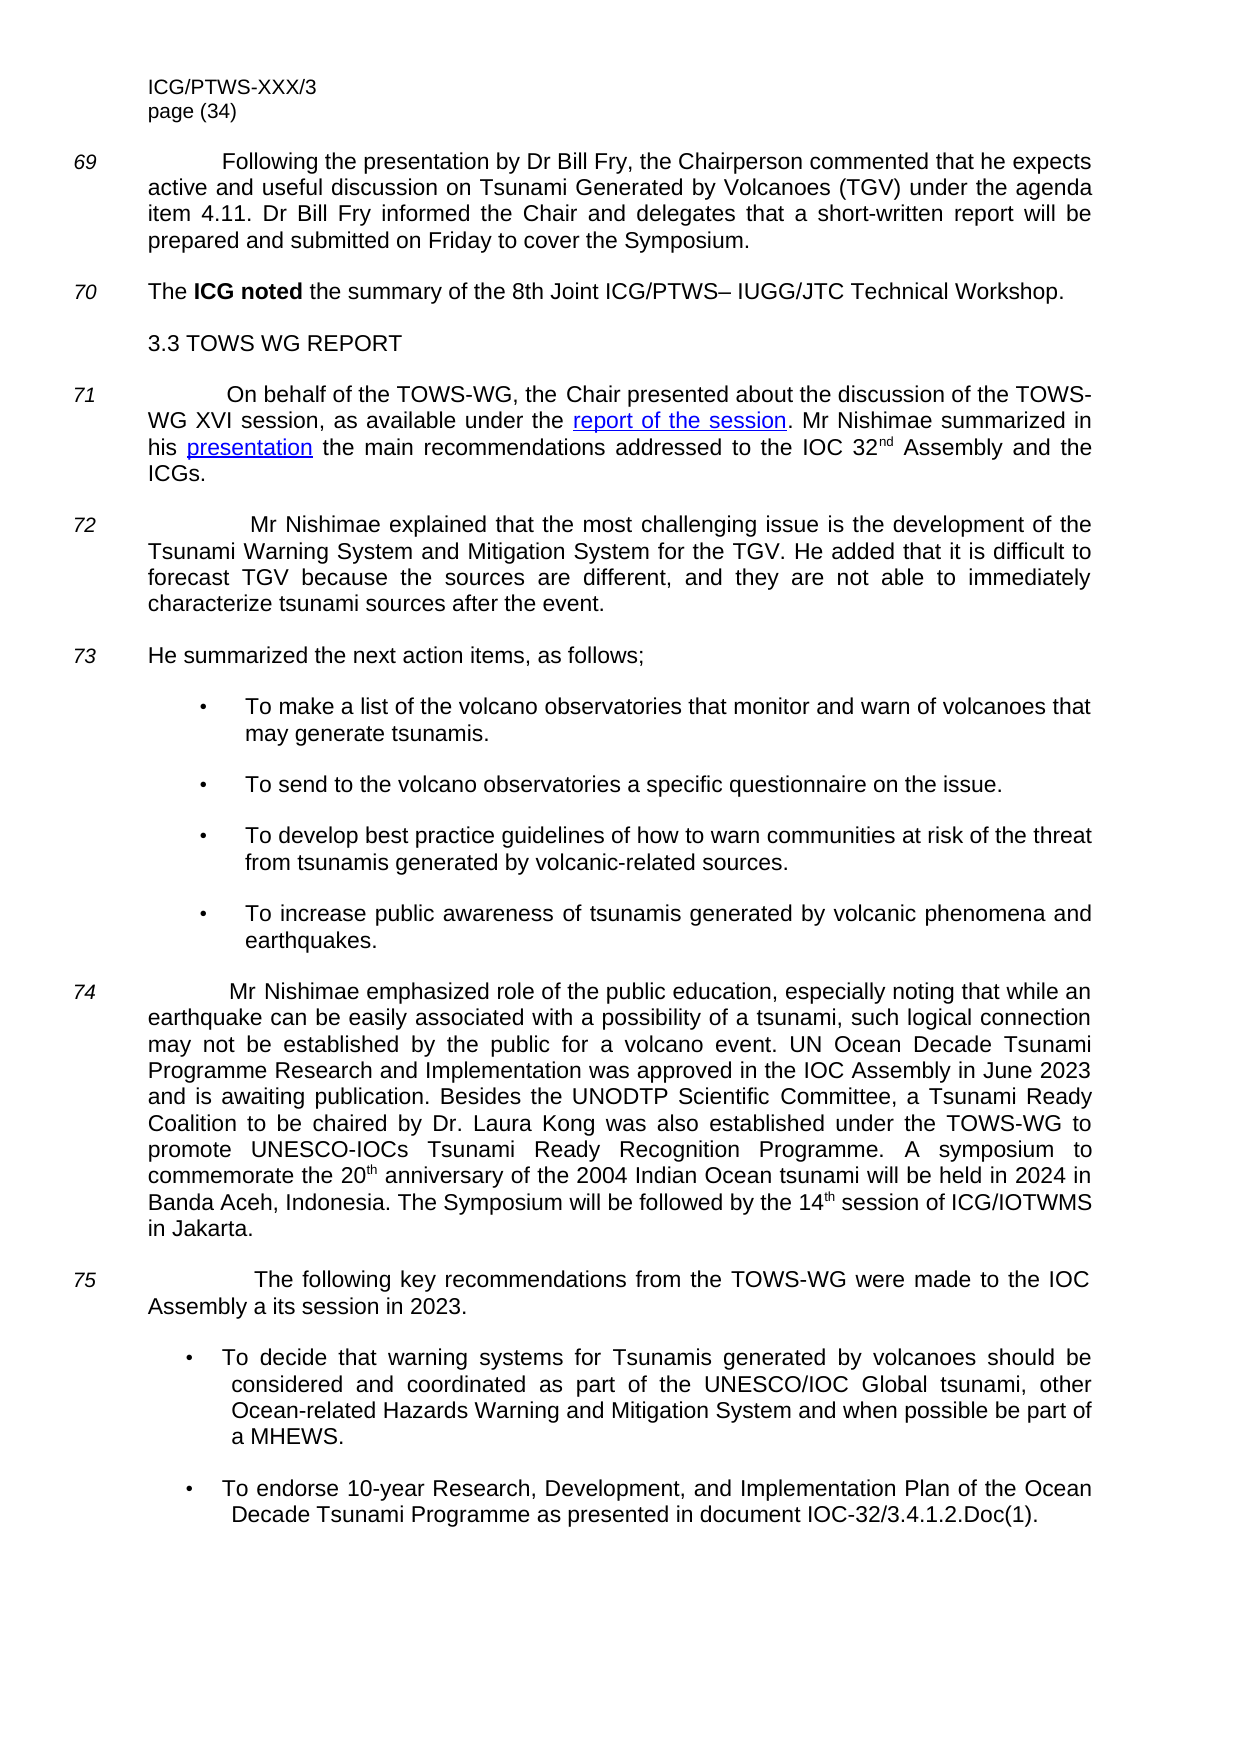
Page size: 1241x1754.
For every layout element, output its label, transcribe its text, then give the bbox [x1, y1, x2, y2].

list To decide that warning systems for Tsunamis generated by volcanoes should be considered and coordinated as part of the UNESCO/IOC Global tsunami, other Ocean-related Hazards Warning and Mitigation System and when possible be part of a MHEWS. [185, 1344, 1092, 1450]
list To send to the volcano observatories a specific questionnaire on the issue. [199, 771, 1092, 797]
list The following key recommendations from the TOWS-WG were made to the IOC Assembly a its session in 2023. [73, 1266, 1092, 1319]
list To make a list of the volcano observatories that monitor and warn of volcanoes that may generate tsunamis. [199, 693, 1092, 746]
list To increase public awareness of tsunamis generated by volcanic phenomena and earthquakes. [199, 900, 1092, 953]
list Mr Nishimae explained that the most challenging issue is the development of the Tsunami Warning System and Mitigation System for the TGV. He added that it is difficult to forecast TGV because the sources are different, and they are not able to immediately characterize tsunami sources after the event. [73, 511, 1092, 617]
list To develop best practice guidelines of how to warn communities at risk of the threat from tsunamis generated by volcanic-related sources. [199, 822, 1092, 875]
list The ICG noted the summary of the 8th Joint ICG/PTWS– IUGG/JTC Technical Workshop. [73, 278, 1092, 304]
list To endorse 10-year Research, Development, and Implementation Plan of the Ocean Decade Tsunami Programme as presented in document IOC-32/3.4.1.2.Doc(1). [185, 1475, 1092, 1527]
list On behalf of the TOWS-WG, the Chair presented about the discussion of the TOWS-WG XVI session, as available under the report of the session. Mr Nishimae summarized in his presentation the main recommendations addressed to the IOC 32nd Assembly and the ICGs. [73, 381, 1092, 486]
list He summarized the next action items, as follows; [73, 642, 1092, 668]
subtitle 3.3 TOWS WG REPORT [148, 329, 1092, 356]
list Mr Nishimae emphasized role of the public education, especially noting that while an earthquake can be easily associated with a possibility of a tsunami, such logical connection may not be established by the public for a volcano event. UN Ocean Decade Tsunami Programme Research and Implementation was approved in the IOC Assembly in June 2023 and is awaiting publication. Besides the UNODTP Scientific Committee, a Tsunami Ready Coalition to be chaired by Dr. Laura Kong was also established under the TOWS-WG to promote UNESCO-IOCs Tsunami Ready Recognition Programme. A symposium to commemorate the 20th anniversary of the 2004 Indian Ocean tsunami will be held in 2024 in Banda Aceh, Indonesia. The Symposium will be followed by the 14th session of ICG/IOTWMS in Jakarta. [73, 978, 1092, 1241]
list Following the presentation by Dr Bill Fry, the Chairperson commented that he expects active and useful discussion on Tsunami Generated by Volcanoes (TGV) under the agenda item 4.11. Dr Bill Fry informed the Chair and delegates that a short-written report will be prepared and submitted on Friday to cover the Symposium. [73, 148, 1092, 253]
